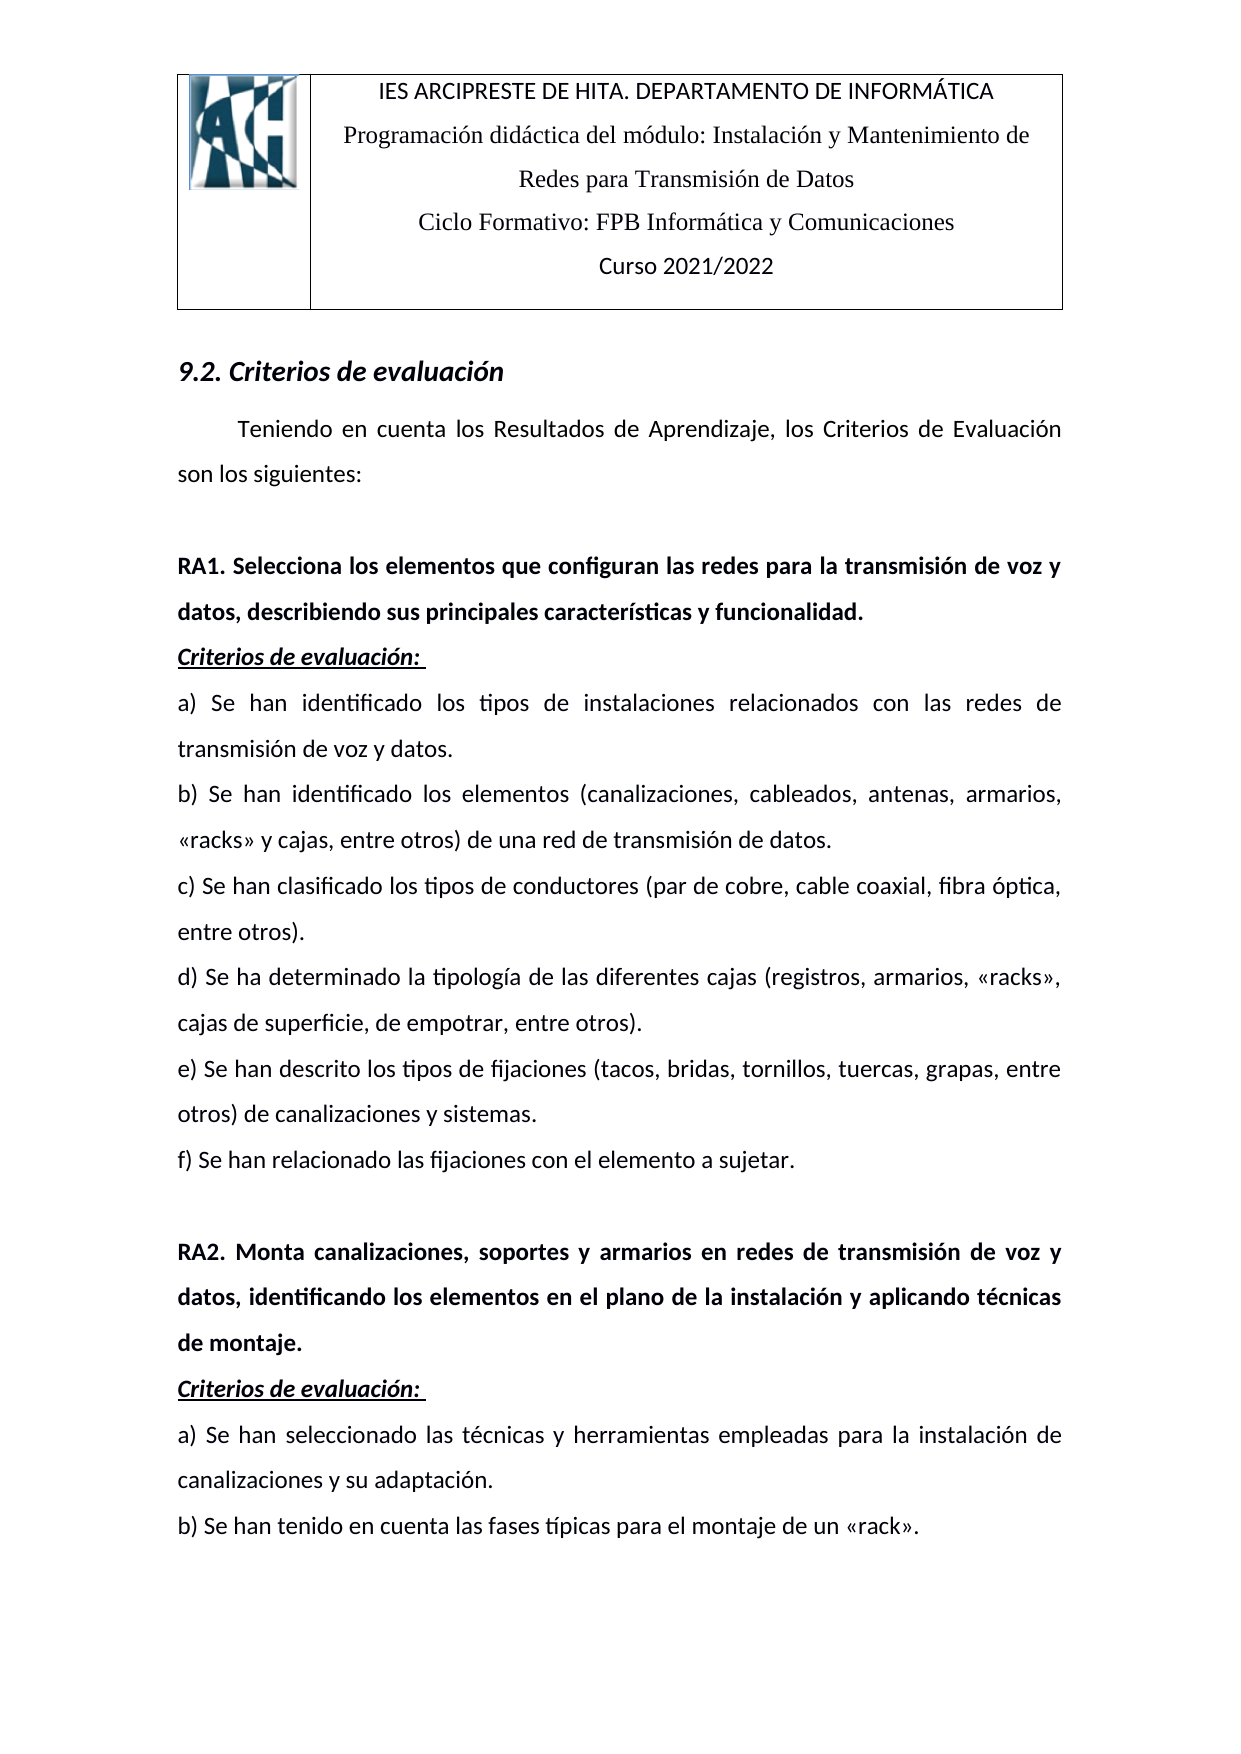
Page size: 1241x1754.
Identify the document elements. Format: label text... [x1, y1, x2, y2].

text f) Se han relacionado las fijaciones con el elemento a sujetar. [177, 1144, 1063, 1175]
text d) Se ha determinado la tipología de las diferentes cajas (registros, armarios, «racks», cajas de superficie, de empotrar, entre otros). [177, 961, 1063, 1038]
text Teniendo en cuenta los Resultados de Aprendizaje, los Criterios de Evaluación son los siguientes: [177, 413, 1063, 489]
text a) Se han identificado los tipos de instalaciones relacionados con las redes de transmisión de voz y datos. [177, 687, 1063, 763]
text e) Se han descrito los tipos de fijaciones (tacos, bridas, tornillos, tuercas, grapas, entre otros) de canalizaciones y sistemas. [177, 1053, 1063, 1129]
text Criterios de evaluación: [177, 641, 1063, 672]
picture [187, 74, 300, 190]
text a) Se han seleccionado las técnicas y herramientas empleadas para la instalación de canalizaciones y su adaptación. [177, 1419, 1063, 1495]
text Criterios de evaluación: [177, 1373, 1063, 1403]
text RA2. Monta canalizaciones, soportes y armarios en redes de transmisión de voz y datos, identificando los elementos en el plano de la instalación y aplicando técnicas de montaje. [177, 1236, 1063, 1358]
text 9.2. Criterios de evaluación [177, 353, 1063, 389]
text RA1. Selecciona los elementos que configuran las redes para la transmisión de voz y datos, describiendo sus principales características y funcionalidad. [177, 550, 1063, 626]
text b) Se han tenido en cuenta las fases típicas para el montaje de un «rack». [177, 1510, 1063, 1541]
text b) Se han identificado los elementos (canalizaciones, cableados, antenas, armarios, «racks» y cajas, entre otros) de una red de transmisión de datos. [177, 778, 1063, 855]
text c) Se han clasificado los tipos de conductores (par de cobre, cable coaxial, fibra óptica, entre otros). [177, 870, 1063, 946]
